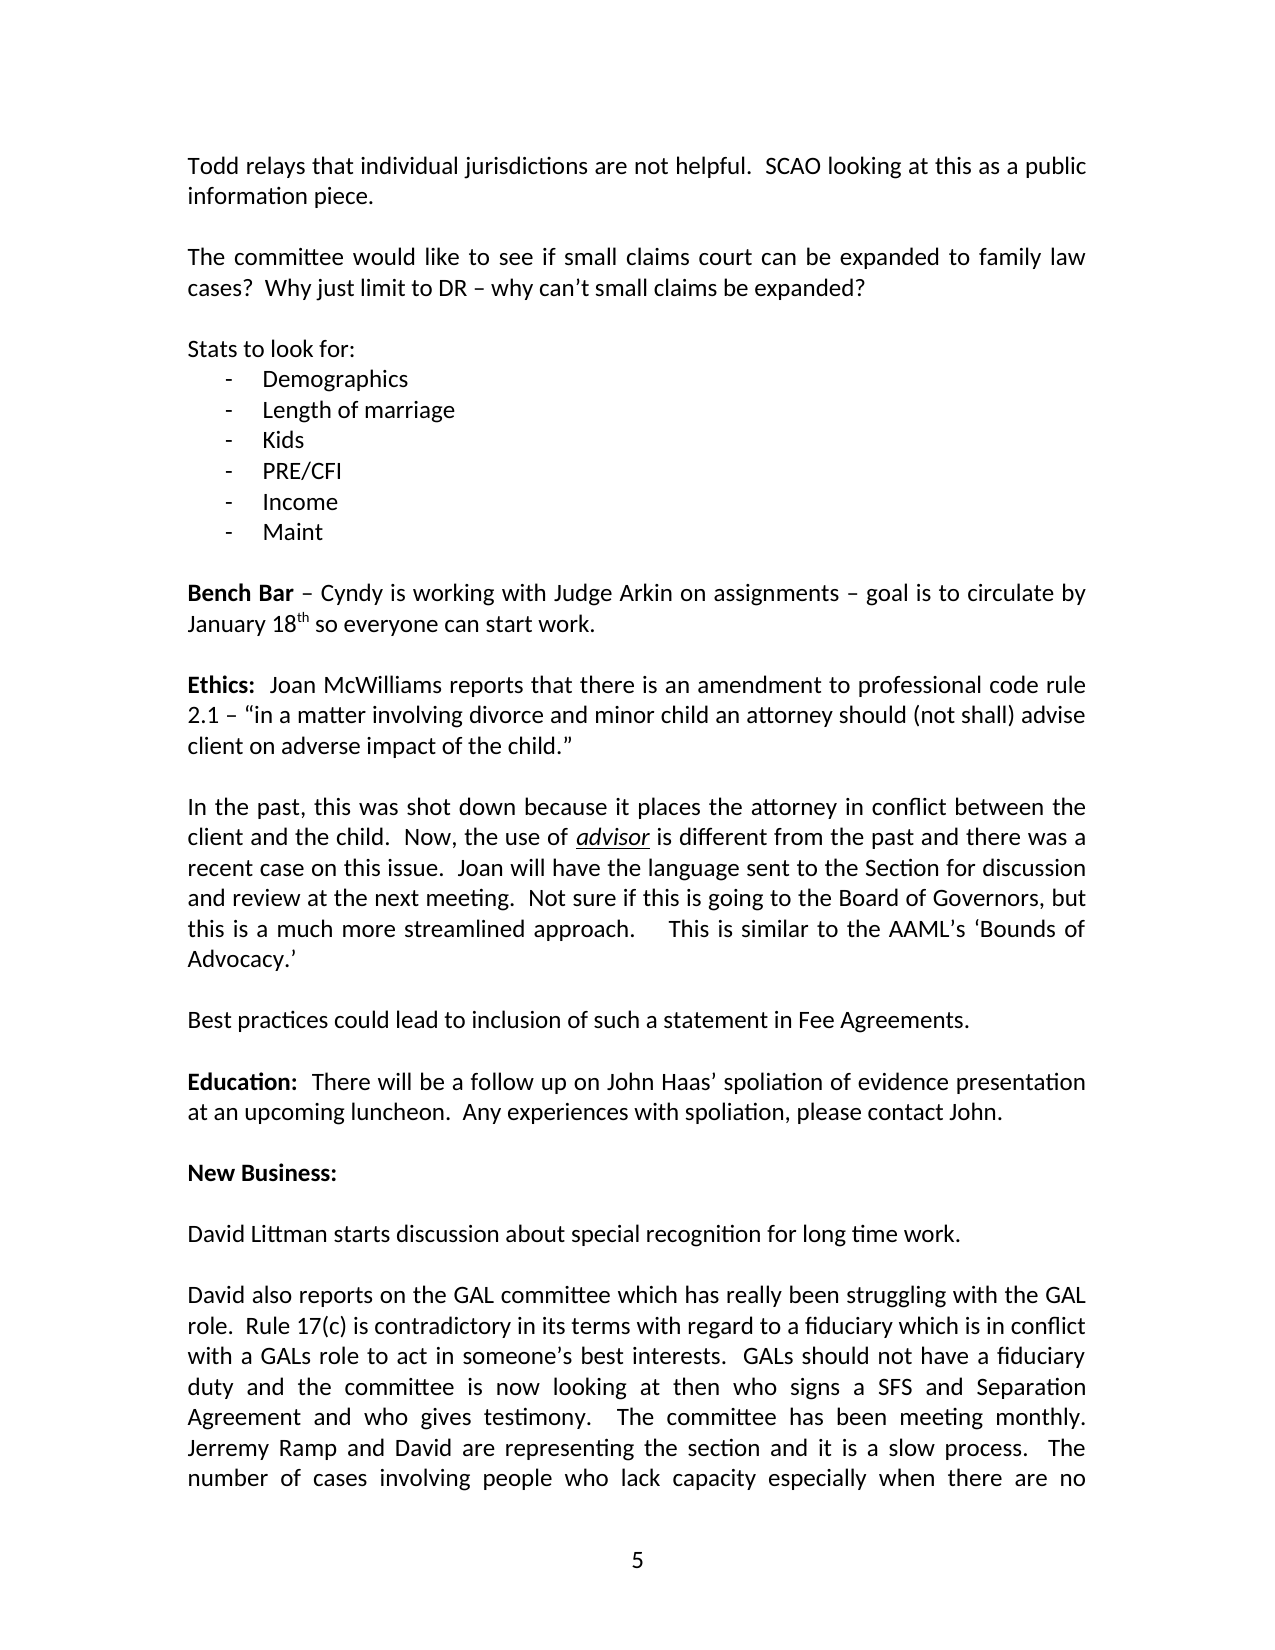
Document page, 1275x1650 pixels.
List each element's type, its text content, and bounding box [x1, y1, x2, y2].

text Bench Bar – Cyndy is working with Judge Arkin on assignments – goal is to circulate by January 18th so everyone can start work. [187, 577, 1087, 638]
text Todd relays that individual jurisdictions are not helpful. SCAO looking at this as a public information piece. [187, 150, 1087, 211]
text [187, 1279, 1087, 1493]
text Best practices could lead to inclusion of such a statement in Fee Agreements. [187, 1004, 1087, 1035]
list Maint [225, 516, 1087, 547]
text The committee would like to see if small claims court can be expanded to family law cases? Why just limit to DR – why can’t small claims be expanded? [187, 242, 1087, 303]
text Ethics: Joan McWilliams reports that there is an amendment to professional code rule 2.1 – “in a matter involving divorce and minor child an attorney should (not shall) advise client on adverse impact of the child.” [187, 669, 1087, 760]
list PRE/CFI [225, 455, 1087, 486]
text Stats to look for: [187, 333, 1087, 364]
list Length of marriage [225, 394, 1087, 425]
text New Business: [187, 1157, 1087, 1188]
list Kids [225, 425, 1087, 455]
text Education: There will be a follow up on John Haas’ spoliation of evidence presentation at an upcoming luncheon. Any experiences with spoliation, please contact John. [187, 1066, 1087, 1127]
list Demographics [225, 364, 1087, 394]
list Income [225, 486, 1087, 516]
text David Littman starts discussion about special recognition for long time work. [187, 1218, 1087, 1249]
text In the past, this was shot down because it places the attorney in conflict between the client and the child. Now, the use of advisor is different from the past and there was a recent case on this issue. Joan will have the language sent to the Section for discussion and review at the next meeting. Not sure if this is going to the Board of Governors, but this is a much more streamlined approach. This is similar to the AAML’s ‘Bounds of Advocacy.’ [187, 791, 1087, 974]
